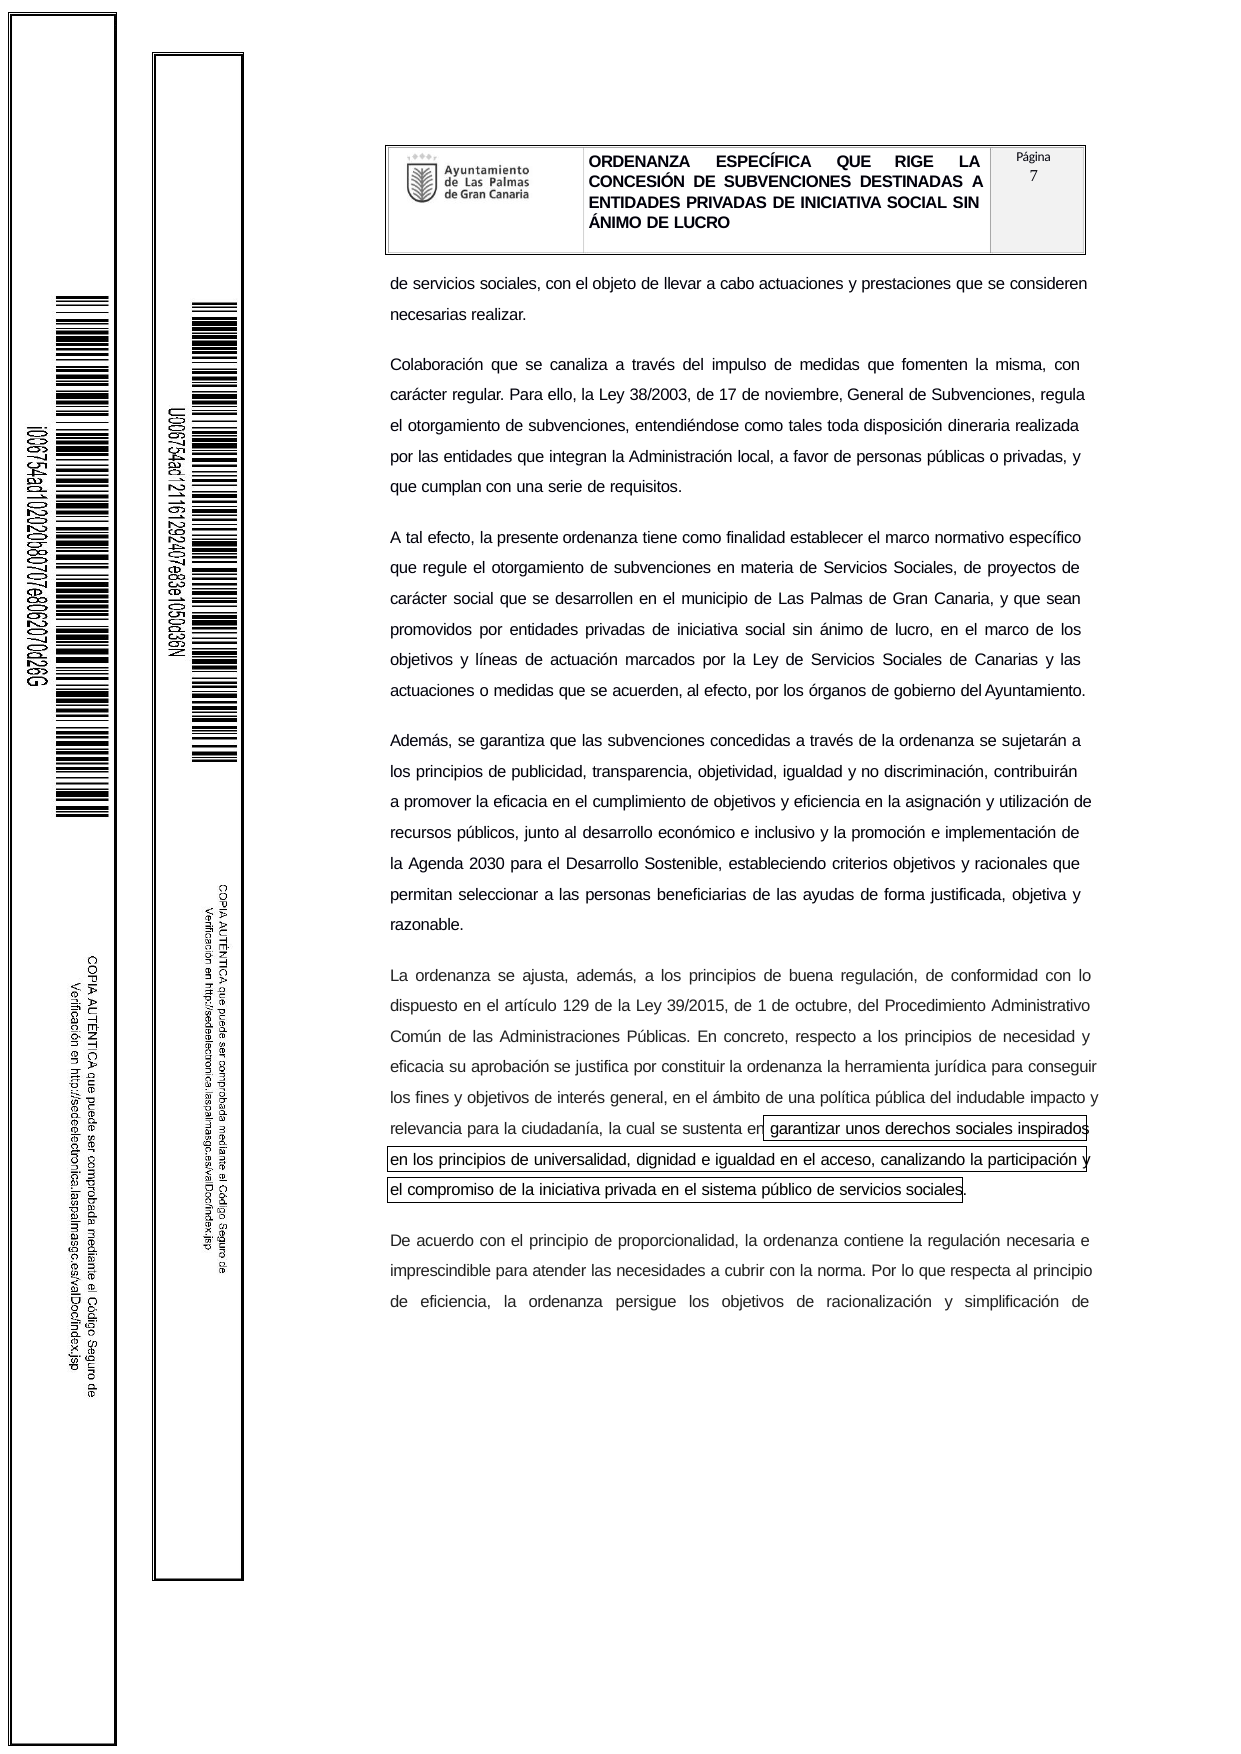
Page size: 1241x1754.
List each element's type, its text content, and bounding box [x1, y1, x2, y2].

text carácter social que se desarrollen en el municipio de Las Palmas de Gran Canaria, y que sean [390, 589, 1099, 608]
text imprescindible para atender las necesidades a cubrir con la norma. Por lo que respecta al principio [390, 1262, 1109, 1281]
text ORDENANZA ESPECÍFICA QUE [588, 152, 894, 171]
picture [386, 146, 1085, 254]
text de servicios sociales, con el objeto de llevar a cabo actuaciones y prestaciones que se consideren [390, 274, 1099, 293]
text LA [958, 152, 1005, 171]
text por las entidades que integran la Administración local, a favor de personas públicas o privadas, y [390, 447, 1099, 466]
text en los principios de universalidad, dignidad e igualdad en el acceso, canalizando la participación y [390, 1150, 1109, 1169]
text Página [1016, 148, 1074, 165]
text relevancia para la ciudadanía, la cual se sustenta en garantizar unos derechos sociales inspirados [390, 1119, 1109, 1138]
picture [388, 1178, 962, 1202]
text que cumplan con una serie de requisitos. [390, 478, 1099, 496]
text A tal efecto, la presente ordenanza tiene como finalidad establecer el marco normativo específico [390, 528, 1099, 547]
text necesarias realizar. [390, 305, 1099, 324]
text los fines y objetivos de interés general, en el ámbito de una política pública del indudable impacto y [390, 1088, 1109, 1107]
picture [153, 53, 243, 1580]
text objetivos y líneas de actuación marcados por la Ley de Servicios Sociales de Canarias y las [390, 651, 1099, 669]
text De acuerdo con el principio de proporcionalidad, la ordenanza contiene la regulación necesaria e [390, 1231, 1109, 1250]
text actuaciones o medidas que se acuerden, al efecto, por los órganos de gobierno del Ayuntamiento. [390, 681, 1099, 700]
text el otorgamiento de subvenciones, entendiéndose como tales toda disposición dineraria realizada [390, 416, 1099, 435]
text Colaboración que se canaliza a través del impulso de medidas que fomenten la misma, con [390, 355, 1099, 374]
text recursos públicos, junto al desarrollo económico e inclusivo y la promoción e implementación de [390, 823, 1099, 842]
picture [9, 13, 116, 1745]
text CONCESIÓN DE SUBVENCIONES DESTINADAS A [588, 173, 1005, 191]
text razonable. [390, 916, 1099, 934]
text 7 [1029, 167, 1074, 186]
text los principios de publicidad, transparencia, objetividad, igualdad y no discriminación, contribuirán [390, 762, 1099, 781]
text Además, se garantiza que las subvenciones concedidas a través de la ordenanza se sujetarán a [390, 732, 1099, 751]
text que regule el otorgamiento de subvenciones en materia de Servicios Sociales, de proyectos de [390, 559, 1099, 577]
text el compromiso de la iniciativa privada en el sistema público de servicios sociales. [390, 1181, 1109, 1199]
text la Agenda 2030 para el Desarrollo Sostenible, estableciendo criterios objetivos y racionales que [390, 854, 1099, 873]
text Común de las Administraciones Públicas. En concreto, respecto a los principios de necesidad y [390, 1027, 1109, 1046]
text RIGE [894, 152, 958, 171]
text ÁNIMO DE LUCRO [588, 213, 1005, 232]
text permitan seleccionar a las personas beneficiarias de las ayudas de forma justificada, objetiva y [390, 885, 1099, 904]
text a promover la eficacia en el cumplimiento de objetivos y eficiencia en la asignación y utilización de [390, 793, 1099, 812]
text carácter regular. Para ello, la Ley 38/2003, de 17 de noviembre, General de Subvenciones, regula [390, 386, 1099, 404]
text eficacia su aprobación se justifica por constituir la ordenanza la herramienta jurídica para conseguir [390, 1058, 1109, 1077]
text dispuesto en el artículo 129 de la Ley 39/2015, de 1 de octubre, del Procedimiento Administrativo [390, 997, 1109, 1016]
text de eficiencia, la ordenanza persigue los objetivos de racionalización y simplificación de [390, 1292, 1109, 1311]
text La ordenanza se ajusta, además, a los principios de buena regulación, de conformidad con lo [390, 966, 1109, 985]
picture [388, 1147, 1086, 1171]
text ENTIDADES PRIVADAS DE INICIATIVA SOCIAL SIN [588, 193, 1005, 212]
text promovidos por entidades privadas de iniciativa social sin ánimo de lucro, en el marco de los [390, 620, 1099, 639]
